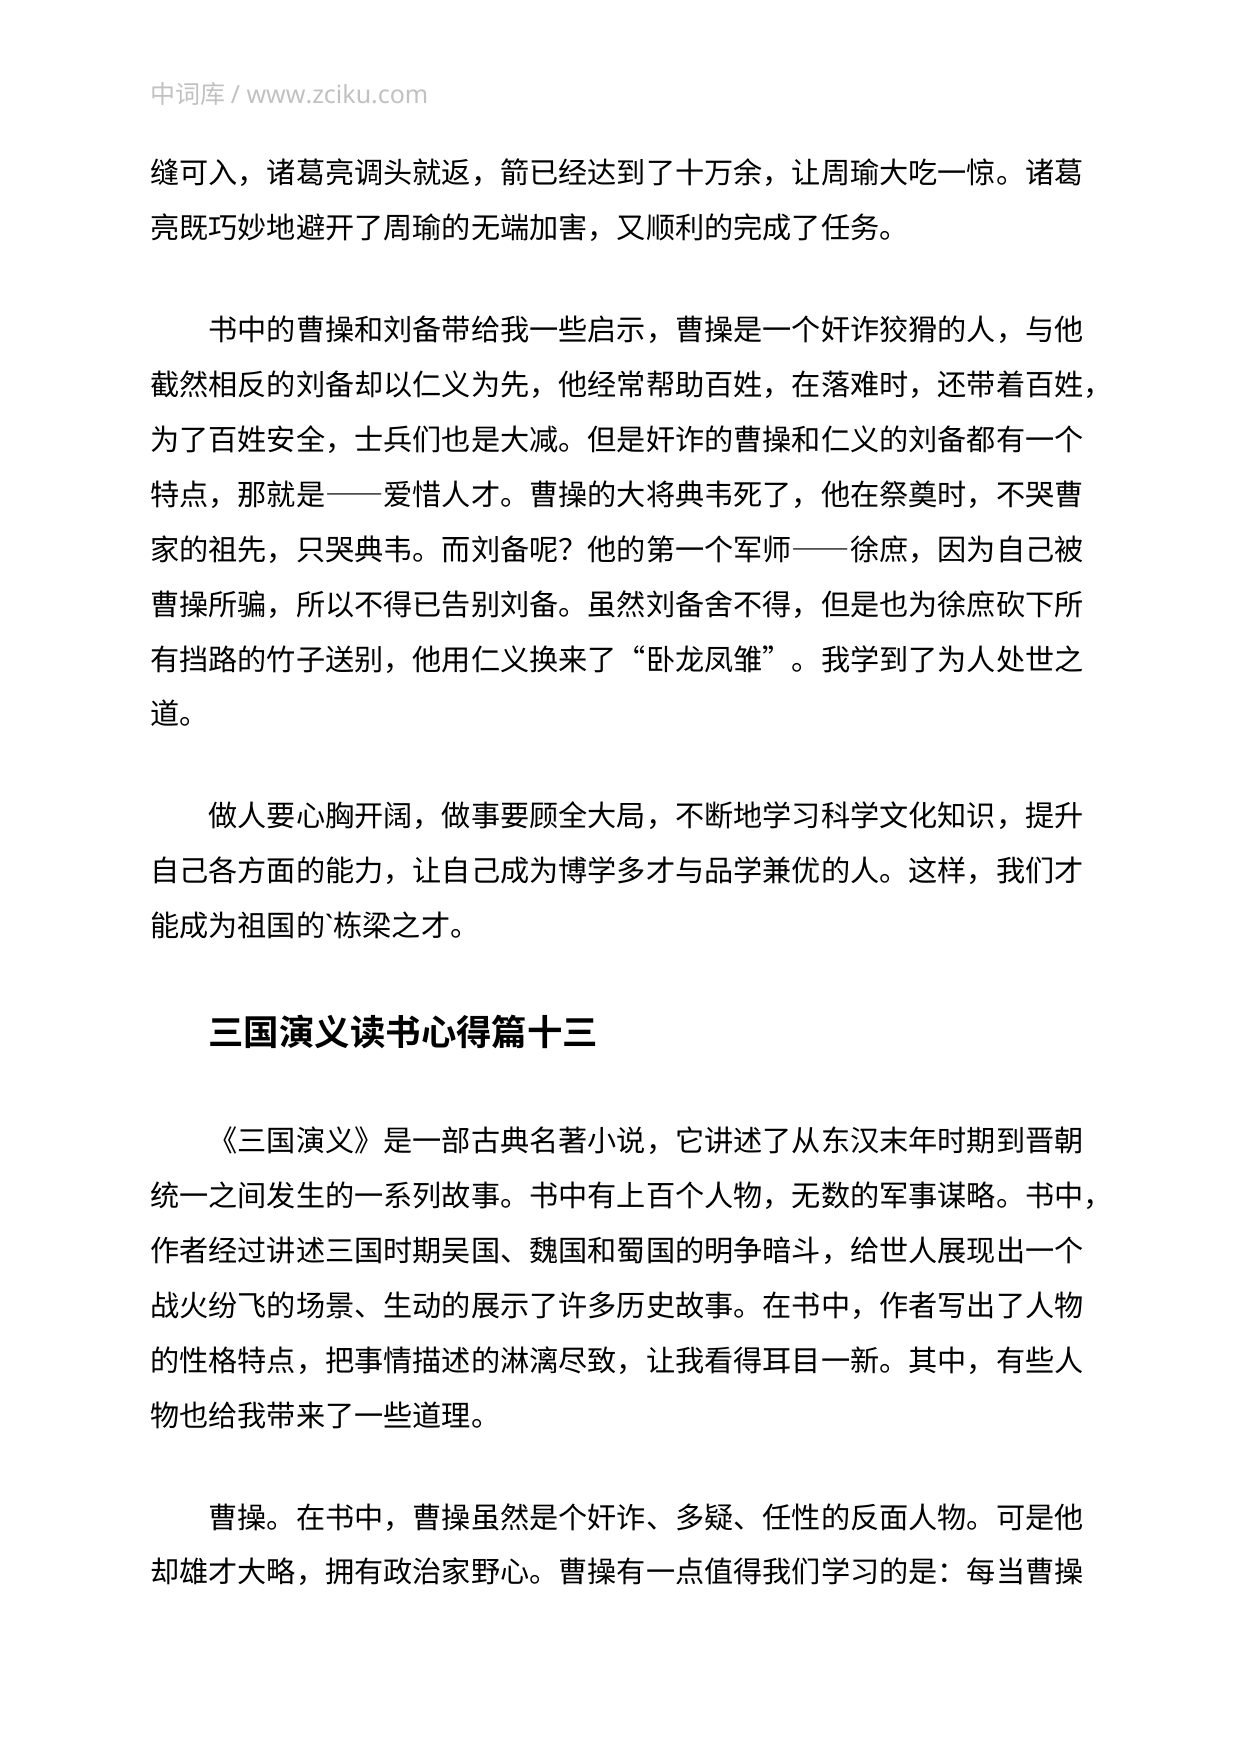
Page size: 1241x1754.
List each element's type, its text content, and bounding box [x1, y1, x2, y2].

text 书中的曹操和刘备带给我一些启示，曹操是一个奸诈狡猾的人，与他截然相反的刘备却以仁义为先，他经常帮助百姓，在落难时，还带着百姓，为了百姓安全，士兵们也是大减。但是奸诈的曹操和仁义的刘备都有一个特点，那就是——爱惜人才。曹操的大将典韦死了，他在祭奠时，不哭曹家的祖先，只哭典韦。而刘备呢？他的第一个军师——徐庶，因为自己被曹操所骗，所以不得已告别刘备。虽然刘备舍不得，但是也为徐庶砍下所有挡路的竹子送别，他用仁义换来了“卧龙凤雏”。我学到了为人处世之道。 [150, 307, 1090, 733]
text 《三国演义》是一部古典名著小说，它讲述了从东汉末年时期到晋朝统一之间发生的一系列故事。书中有上百个人物，无数的军事谋略。书中，作者经过讲述三国时期吴国、魏国和蜀国的明争暗斗，给世人展现出一个战火纷飞的场景、生动的展示了许多历史故事。在书中，作者写出了人物的性格特点，把事情描述的淋漓尽致，让我看得耳目一新。其中，有些人物也给我带来了一些道理。 [150, 1118, 1090, 1435]
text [150, 150, 1090, 247]
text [150, 1494, 1090, 1591]
text 做人要心胸开阔，做事要顾全大局，不断地学习科学文化知识，提升自己各方面的能力，让自己成为博学多才与品学兼优的人。这样，我们才能成为祖国的`栋梁之才。 [150, 793, 1090, 945]
text 三国演义读书心得篇十三 [150, 1004, 1090, 1056]
